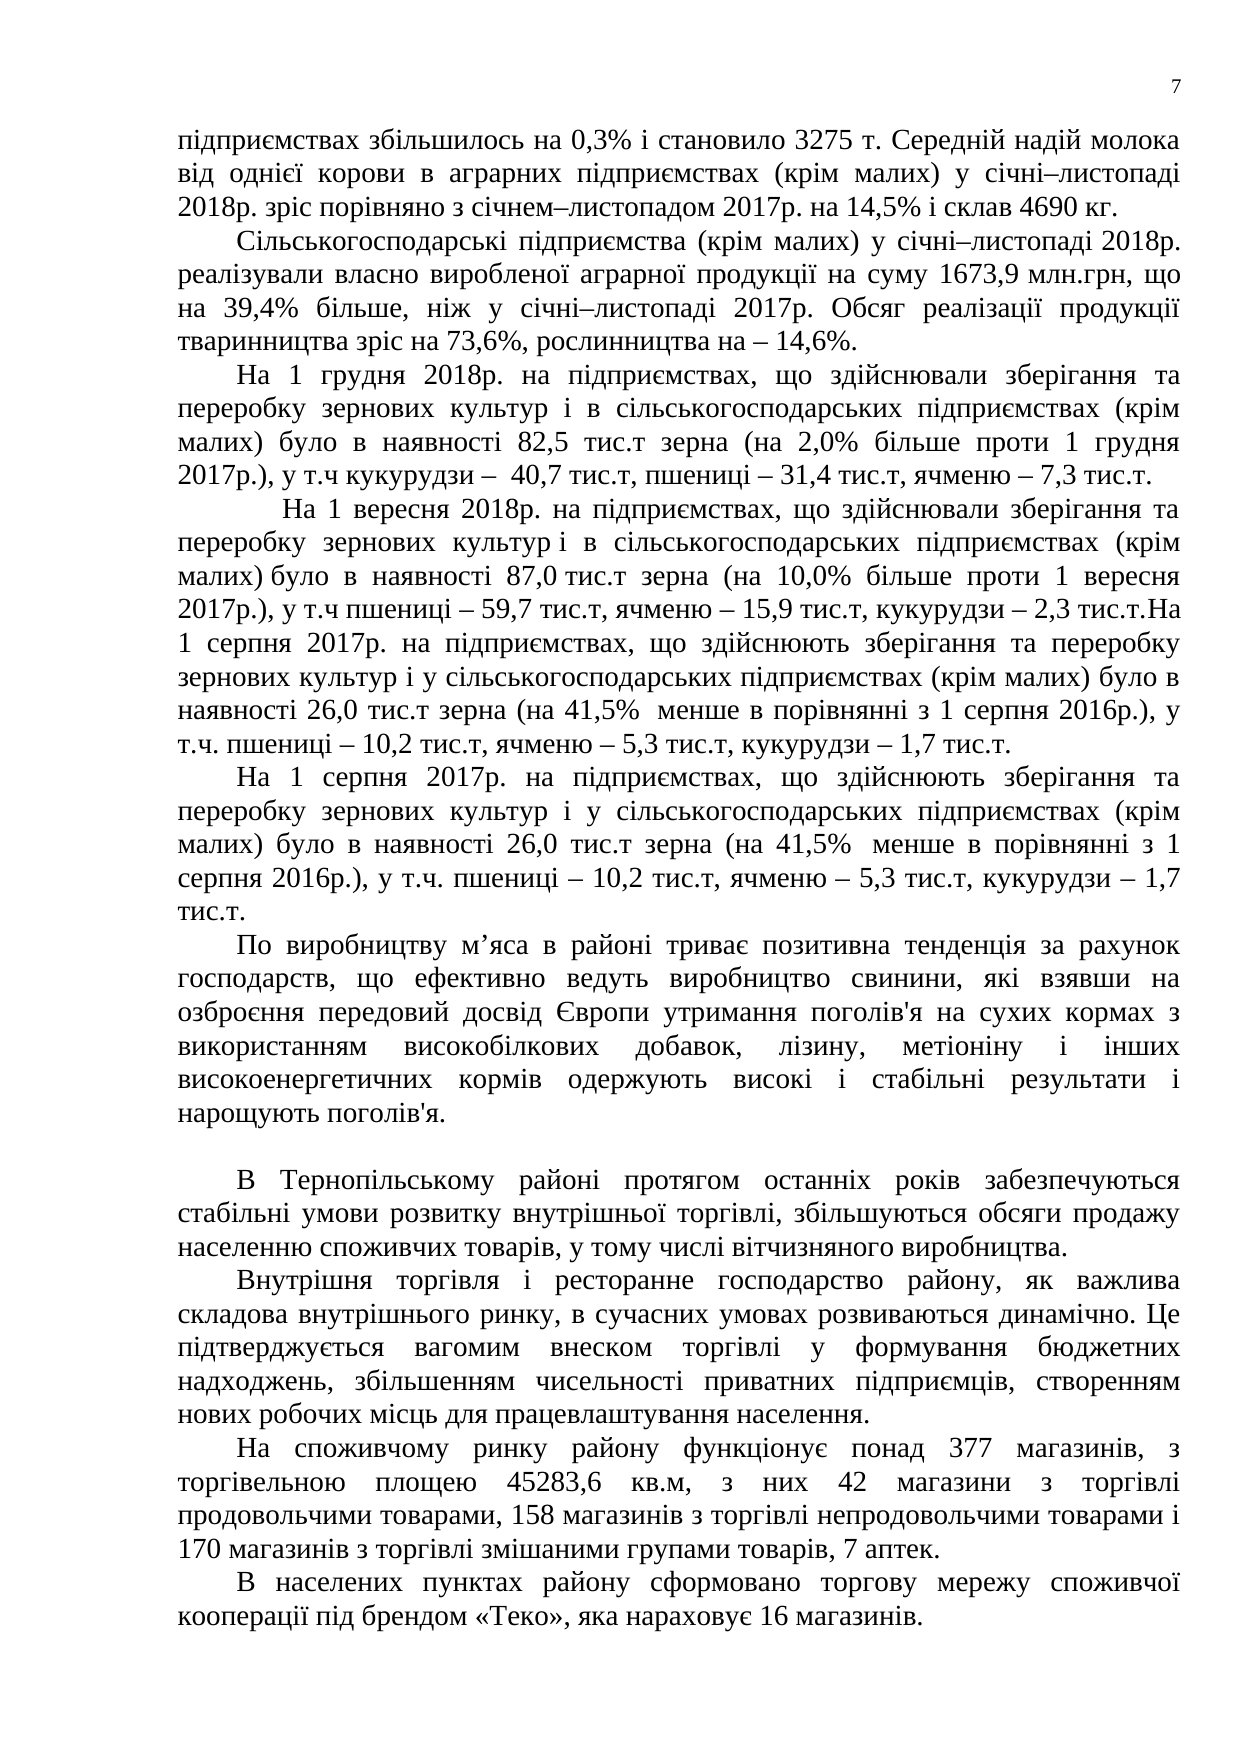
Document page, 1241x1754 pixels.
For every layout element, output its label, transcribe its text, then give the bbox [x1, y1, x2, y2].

text В населених пунктах району сформовано торгову мережу споживчої кооперації під брендом «Теко», яка нараховує 16 магазинів. [177, 1564, 1181, 1631]
text На 1 вересня 2018р. на підприємствах, що здійснювали зберігання та переробку зернових культур і в сільськогосподарських підприємствах (крім малих) було в наявності 87,0 тис.т зерна (на 10,0% більше проти 1 вересня 2017р.), у т.ч пшениці – 59,7 тис.т, ячменю – 15,9 тис.т, кукурудзи – 2,3 тис.т.На 1 серпня 2017р. на підприємствах, що здійснюють зберігання та переробку зернових культур і у сільськогосподарських підприємствах (крім малих) було в наявності 26,0 тис.т зерна (на 41,5% менше в порівнянні з 1 серпня 2016р.), у т.ч. пшениці – 10,2 тис.т, ячменю – 5,3 тис.т, кукурудзи – 1,7 тис.т. [177, 491, 1181, 759]
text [177, 122, 1181, 223]
text На 1 грудня 2018р. на підприємствах, що здійснювали зберігання та переробку зернових культур і в сільськогосподарських підприємствах (крім малих) було в наявності 82,5 тис.т зерна (на 2,0% більше проти 1 грудня 2017р.), у т.ч кукурудзи – 40,7 тис.т, пшениці – 31,4 тис.т, ячменю – 7,3 тис.т. [177, 357, 1181, 491]
text На 1 серпня 2017р. на підприємствах, що здійснюють зберігання та переробку зернових культур і у сільськогосподарських підприємствах (крім малих) було в наявності 26,0 тис.т зерна (на 41,5% менше в порівнянні з 1 серпня 2016р.), у т.ч. пшениці – 10,2 тис.т, ячменю – 5,3 тис.т, кукурудзи – 1,7 тис.т. [177, 759, 1181, 927]
text Внутрішня торгівля і ресторанне господарство району, як важлива складова внутрішнього ринку, в сучасних умовах розвиваються динамічно. Це підтверджується вагомим внеском торгівлі у формування бюджетних надходжень, збільшенням чисельності приватних підприємців, створенням нових робочих місць для працевлаштування населення. [177, 1262, 1181, 1430]
text На споживчому ринку району функціонує понад 377 магазинів, з торгівельною площею 45283,6 кв.м, з них 42 магазини з торгівлі продовольчими товарами, 158 магазинів з торгівлі непродовольчими товарами і 170 магазинів з торгівлі змішаними групами товарів, 7 аптек. [177, 1430, 1181, 1564]
text Сільськогосподарські підприємства (крім малих) у січні–листопаді 2018р. реалізували власно виробленої аграрної продукції на суму 1673,9 млн.грн, що на 39,4% більше, ніж у січні–листопаді 2017р. Обсяг реалізації продукції тваринництва зріс на 73,6%, рослинництва на – 14,6%. [177, 223, 1181, 357]
text В Тернопільському районі протягом останніх років забезпечуються стабільні умови розвитку внутрішньої торгівлі, збільшуються обсяги продажу населенню споживчих товарів, у тому числі вітчизняного виробництва. [177, 1162, 1181, 1262]
text По виробництву м’яса в районі триває позитивна тенденція за рахунок господарств, що ефективно ведуть виробництво свинини, які взявши на озброєння передовий досвід Європи утримання поголів'я на сухих кормах з використанням високобілкових добавок, лізину, метіоніну і інших високоенергетичних кормів одержують високі і стабільні результати і нарощують поголів'я. [177, 927, 1181, 1128]
